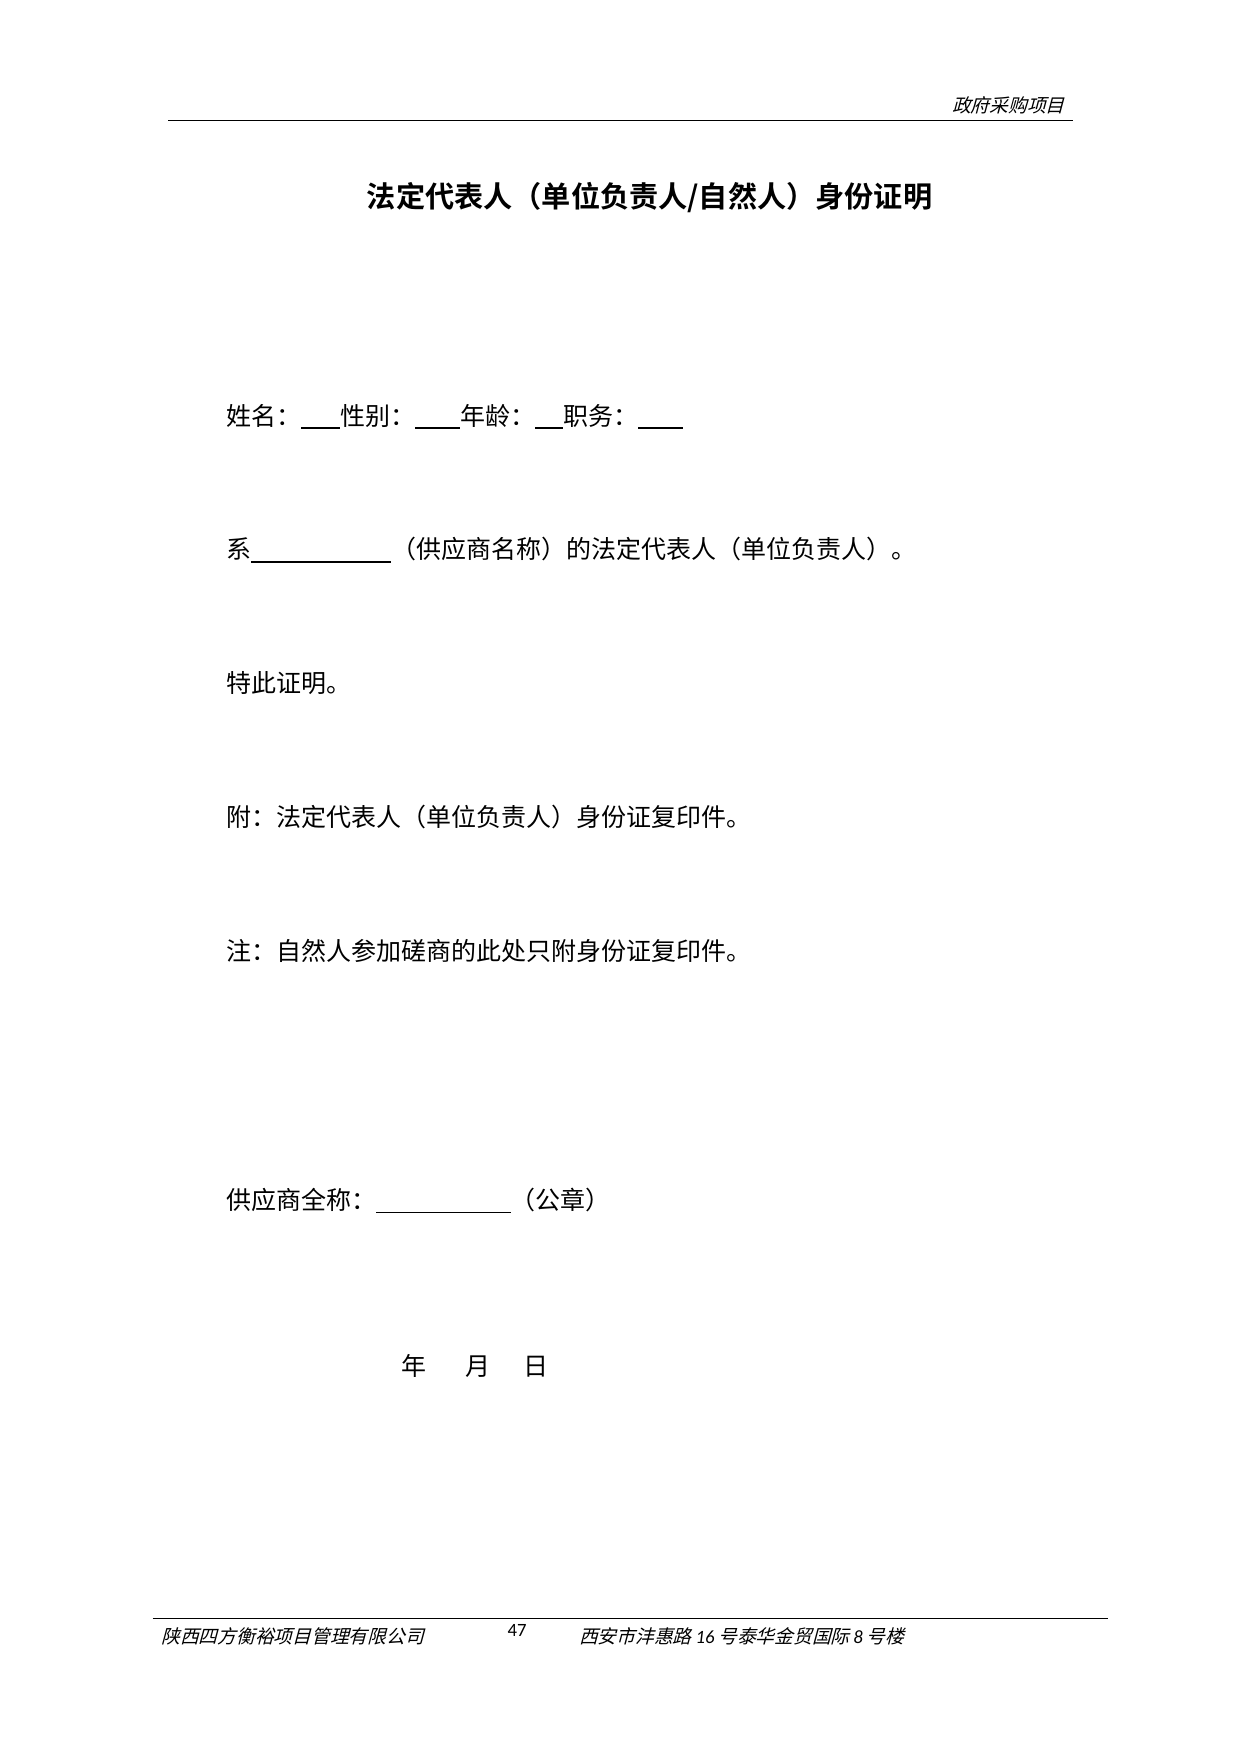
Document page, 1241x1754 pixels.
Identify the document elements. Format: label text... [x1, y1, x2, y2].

text 注：自然人参加磋商的此处只附身份证复印件。 [176, 917, 1053, 982]
text 法定代表人（单位负责人/自然人）身份证明 [176, 162, 1064, 227]
text 供应商全称： （公章） [176, 1166, 1064, 1231]
text 附：法定代表人（单位负责人）身份证复印件。 [176, 783, 1053, 848]
text 系 （供应商名称）的法定代表人（单位负责人）。 [176, 516, 1053, 581]
text 姓名： 性别： 年龄： 职务： [176, 382, 1053, 447]
text 年 月 日 [176, 1332, 1064, 1397]
text 特此证明。 [176, 649, 1053, 714]
